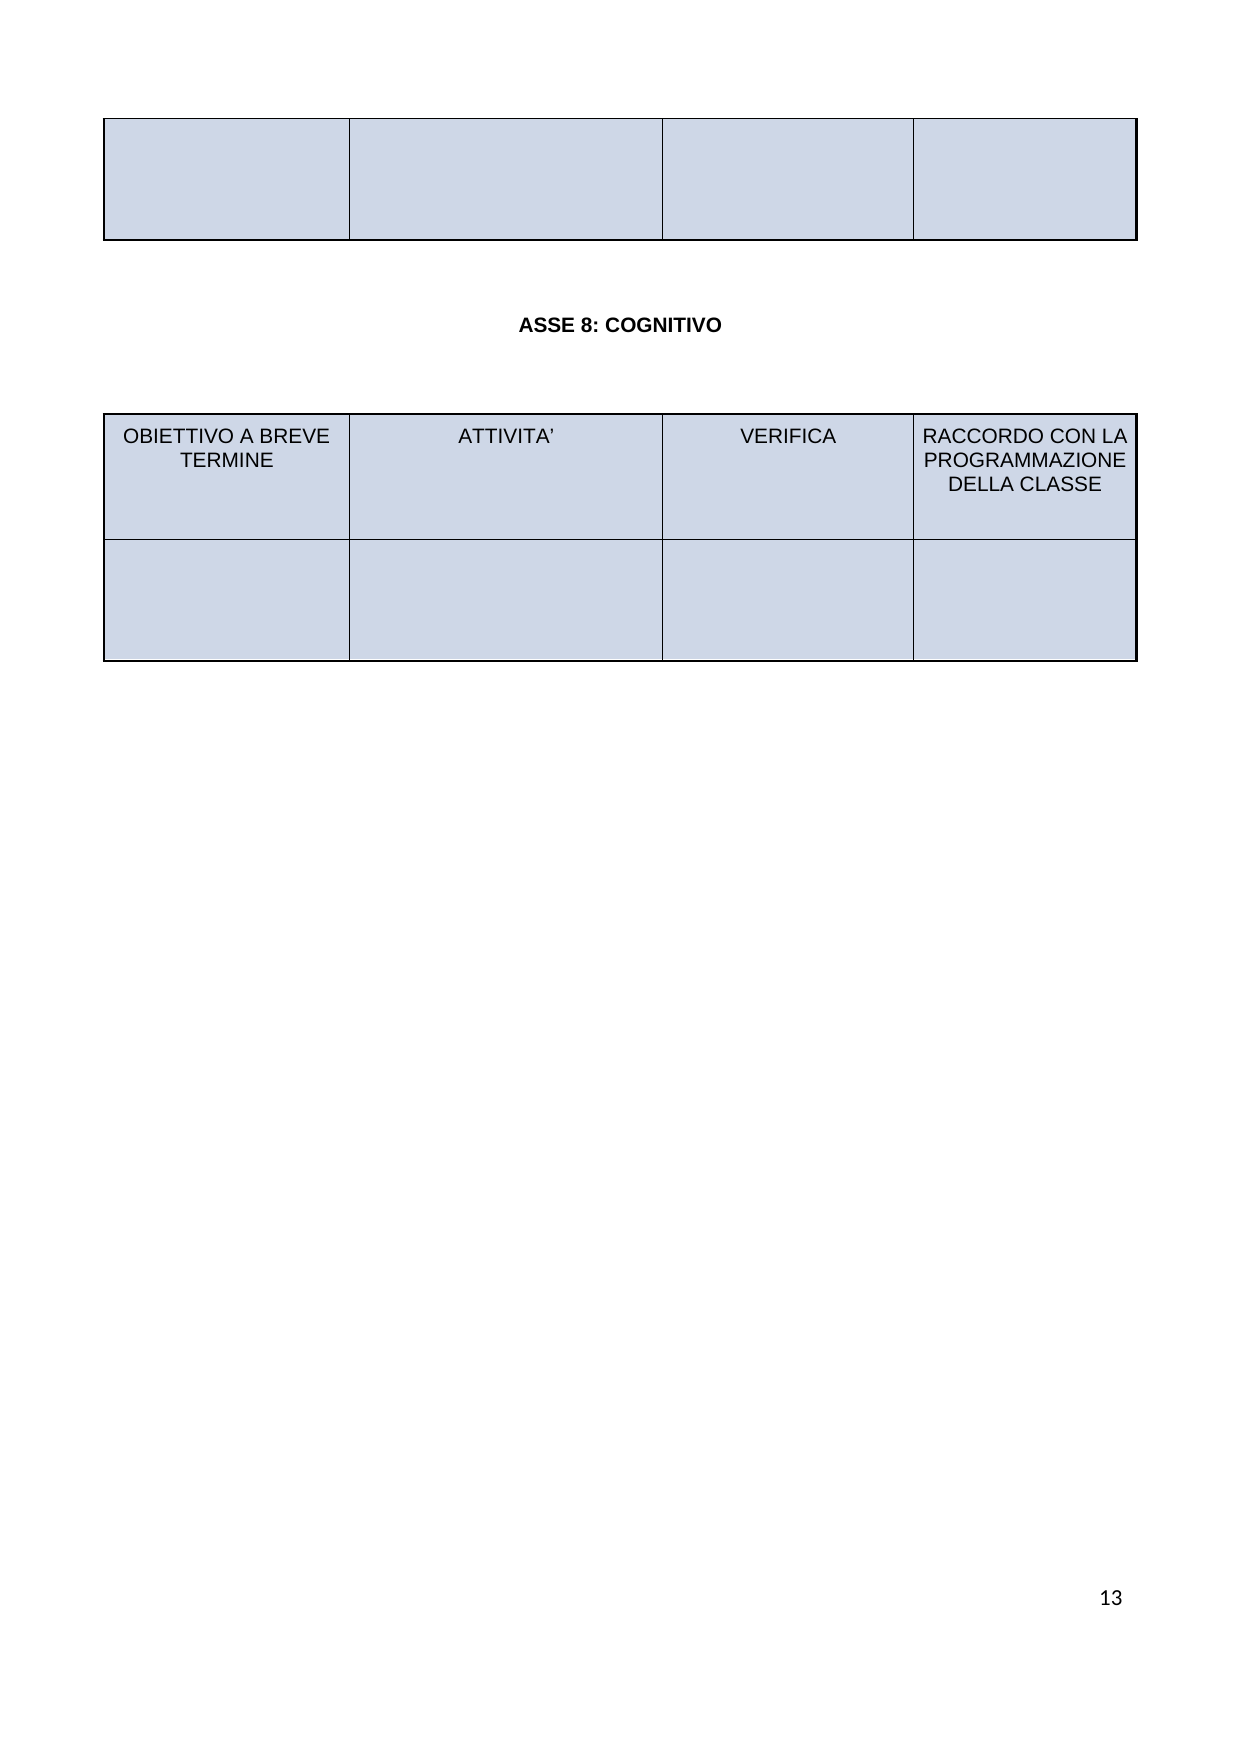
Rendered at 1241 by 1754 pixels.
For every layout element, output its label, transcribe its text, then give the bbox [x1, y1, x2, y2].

table_header OBIETTIVO A BREVE TERMINE [105, 415, 349, 539]
table_cell [105, 119, 349, 239]
table_header ATTIVITA’ [350, 415, 662, 539]
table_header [914, 415, 1135, 539]
table_cell [350, 119, 662, 239]
table_cell [914, 119, 1135, 239]
table_cell [663, 540, 913, 659]
text ASSE 8: COGNITIVO [118, 313, 1122, 337]
table_cell [914, 540, 1135, 659]
table_header VERIFICA [663, 415, 913, 539]
table_cell [105, 540, 349, 659]
table_cell [663, 119, 913, 239]
table_cell [350, 540, 662, 659]
